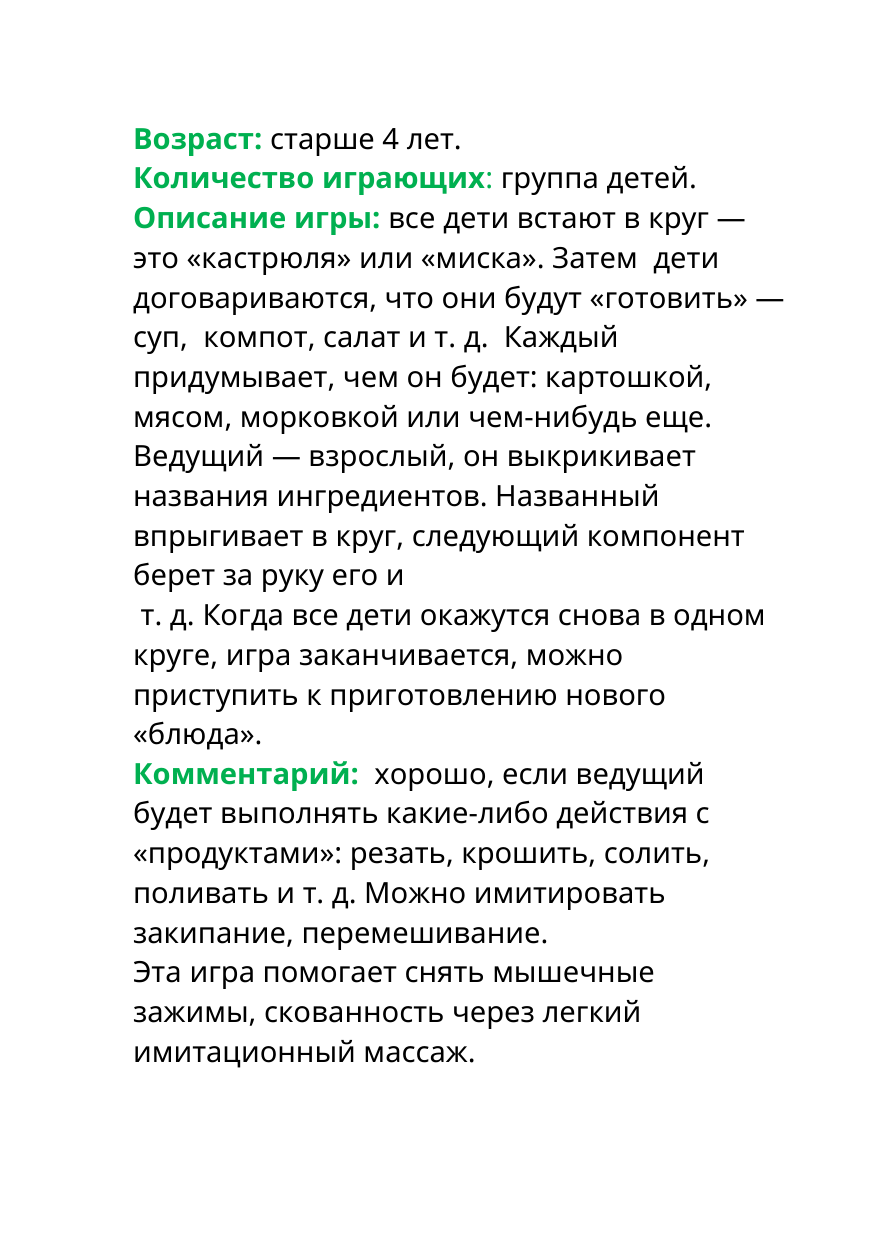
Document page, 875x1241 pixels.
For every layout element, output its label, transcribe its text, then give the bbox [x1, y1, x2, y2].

text Возраст: старше 4 лет. [133, 118, 786, 158]
text Комментарий: хорошо, если ведущий будет выполнять какие-либо действия с «продуктами»: резать, крошить, солить, поливать и т. д. Можно имитировать закипание, перемешивание. [133, 753, 786, 952]
text Количество играющих: группа детей. [133, 158, 786, 197]
text это «кастрюля» или «миска». Затем дети договариваются, что они будут «готовить» — суп, компот, салат и т. д. Каждый придумывает, чем он будет: картошкой, мясом, морковкой или чем-нибудь еще. Ведущий — взрослый, он выкрикивает названия ингредиентов. Названный впрыгивает в круг, следующий компонент берет за руку его и [133, 237, 786, 594]
text т. д. Когда все дети окажутся снова в одном круге, игра заканчивается, можно [133, 594, 786, 674]
text Эта игра помогает снять мышечные зажимы, скованность через легкий имитационный массаж. [133, 952, 786, 1071]
text Описание игры: все дети встают в круг — [133, 197, 786, 237]
text приступить к приготовлению нового «блюда». [133, 674, 786, 753]
